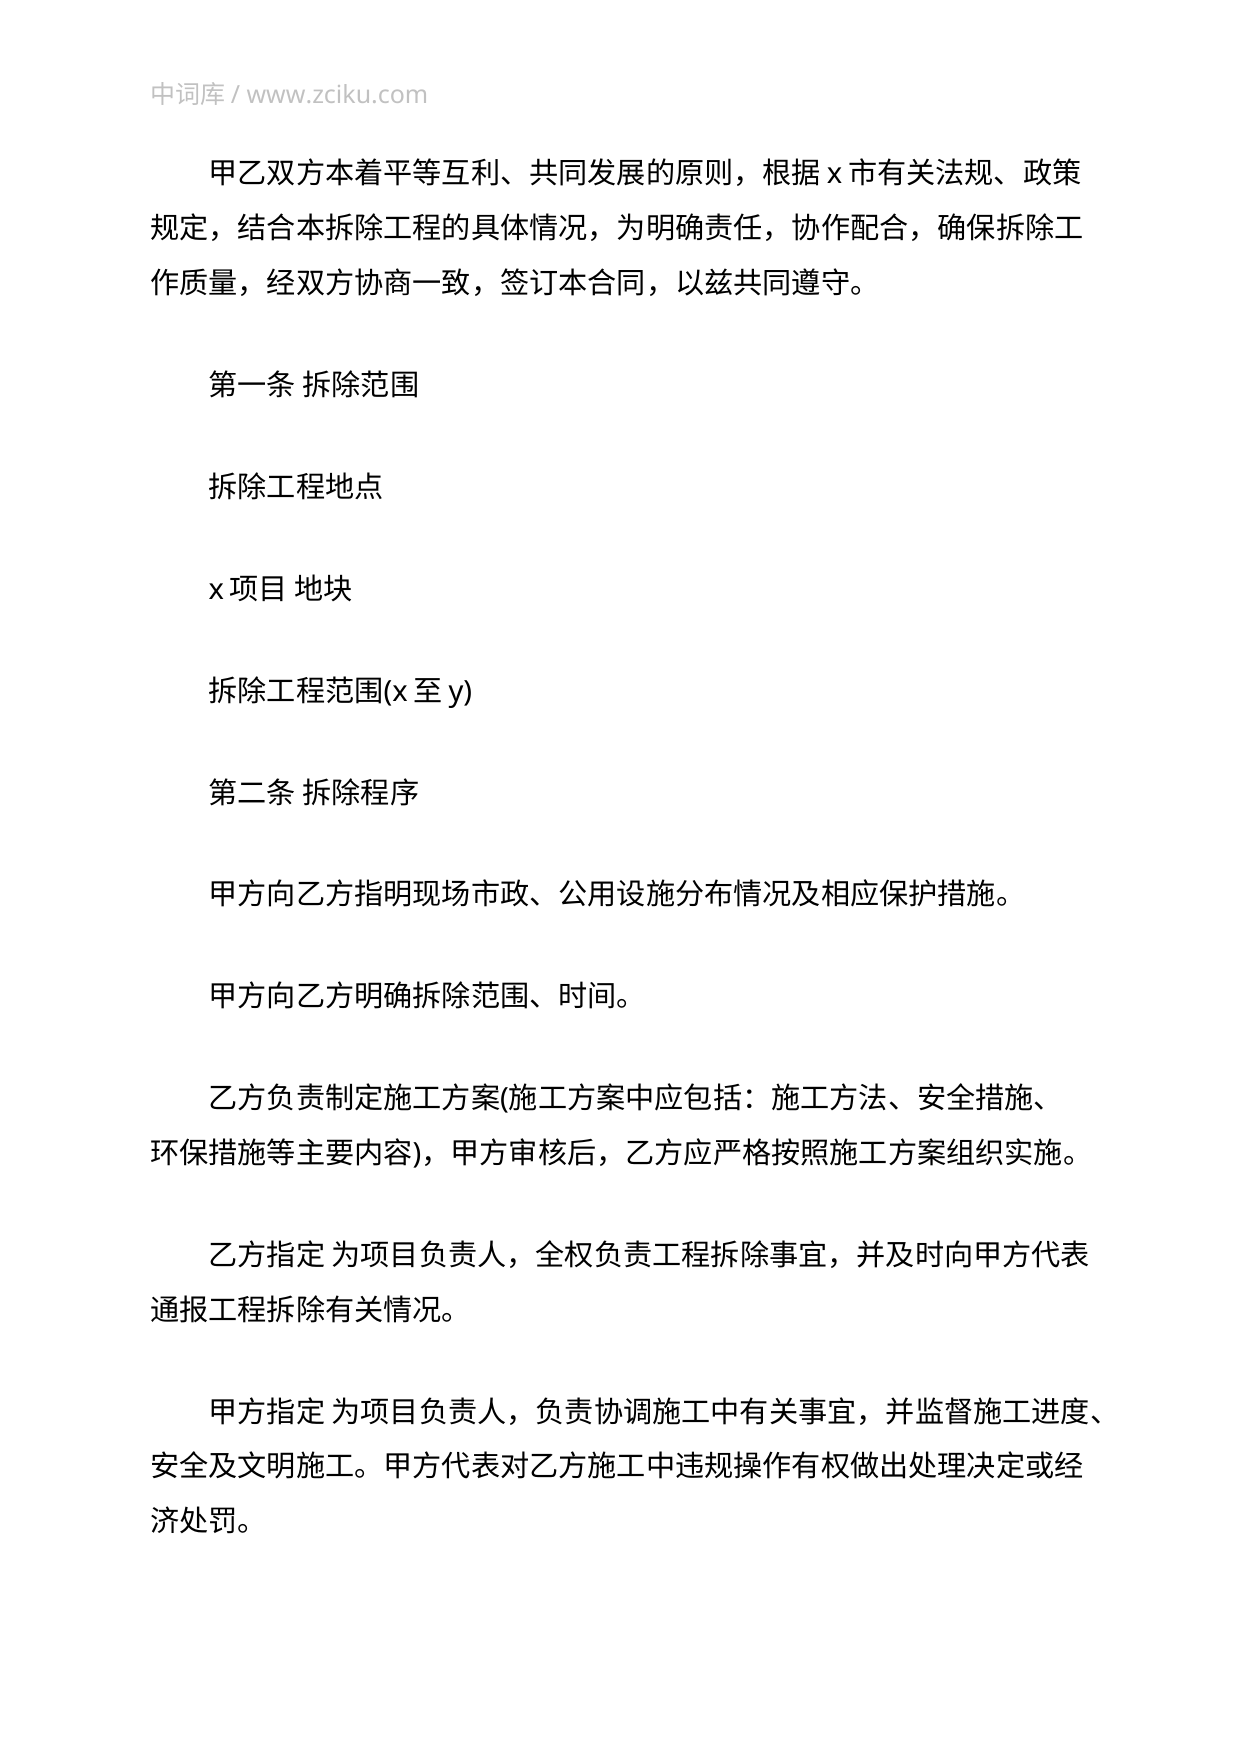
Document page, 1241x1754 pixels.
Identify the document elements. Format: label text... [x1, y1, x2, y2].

text 甲乙双方本着平等互利、共同发展的原则，根据x市有关法规、政策规定，结合本拆除工程的具体情况，为明确责任，协作配合，确保拆除工作质量，经双方协商一致，签订本合同，以兹共同遵守。 [150, 150, 1090, 302]
text 拆除工程范围(x至y) [150, 667, 1090, 709]
text x项目 地块 [150, 565, 1090, 608]
text 拆除工程地点 [150, 463, 1090, 506]
text 甲方向乙方明确拆除范围、时间。 [150, 973, 1090, 1015]
text 第一条 拆除范围 [150, 362, 1090, 404]
text 第二条 拆除程序 [150, 769, 1090, 811]
text 乙方负责制定施工方案(施工方案中应包括：施工方法、安全措施、环保措施等主要内容)，甲方审核后，乙方应严格按照施工方案组织实施。 [150, 1074, 1090, 1172]
text 甲方指定 为项目负责人，负责协调施工中有关事宜，并监督施工进度、安全及文明施工。甲方代表对乙方施工中违规操作有权做出处理决定或经济处罚。 [150, 1388, 1090, 1540]
text 甲方向乙方指明现场市政、公用设施分布情况及相应保护措施。 [150, 871, 1090, 913]
text 乙方指定 为项目负责人，全权负责工程拆除事宜，并及时向甲方代表通报工程拆除有关情况。 [150, 1231, 1090, 1329]
